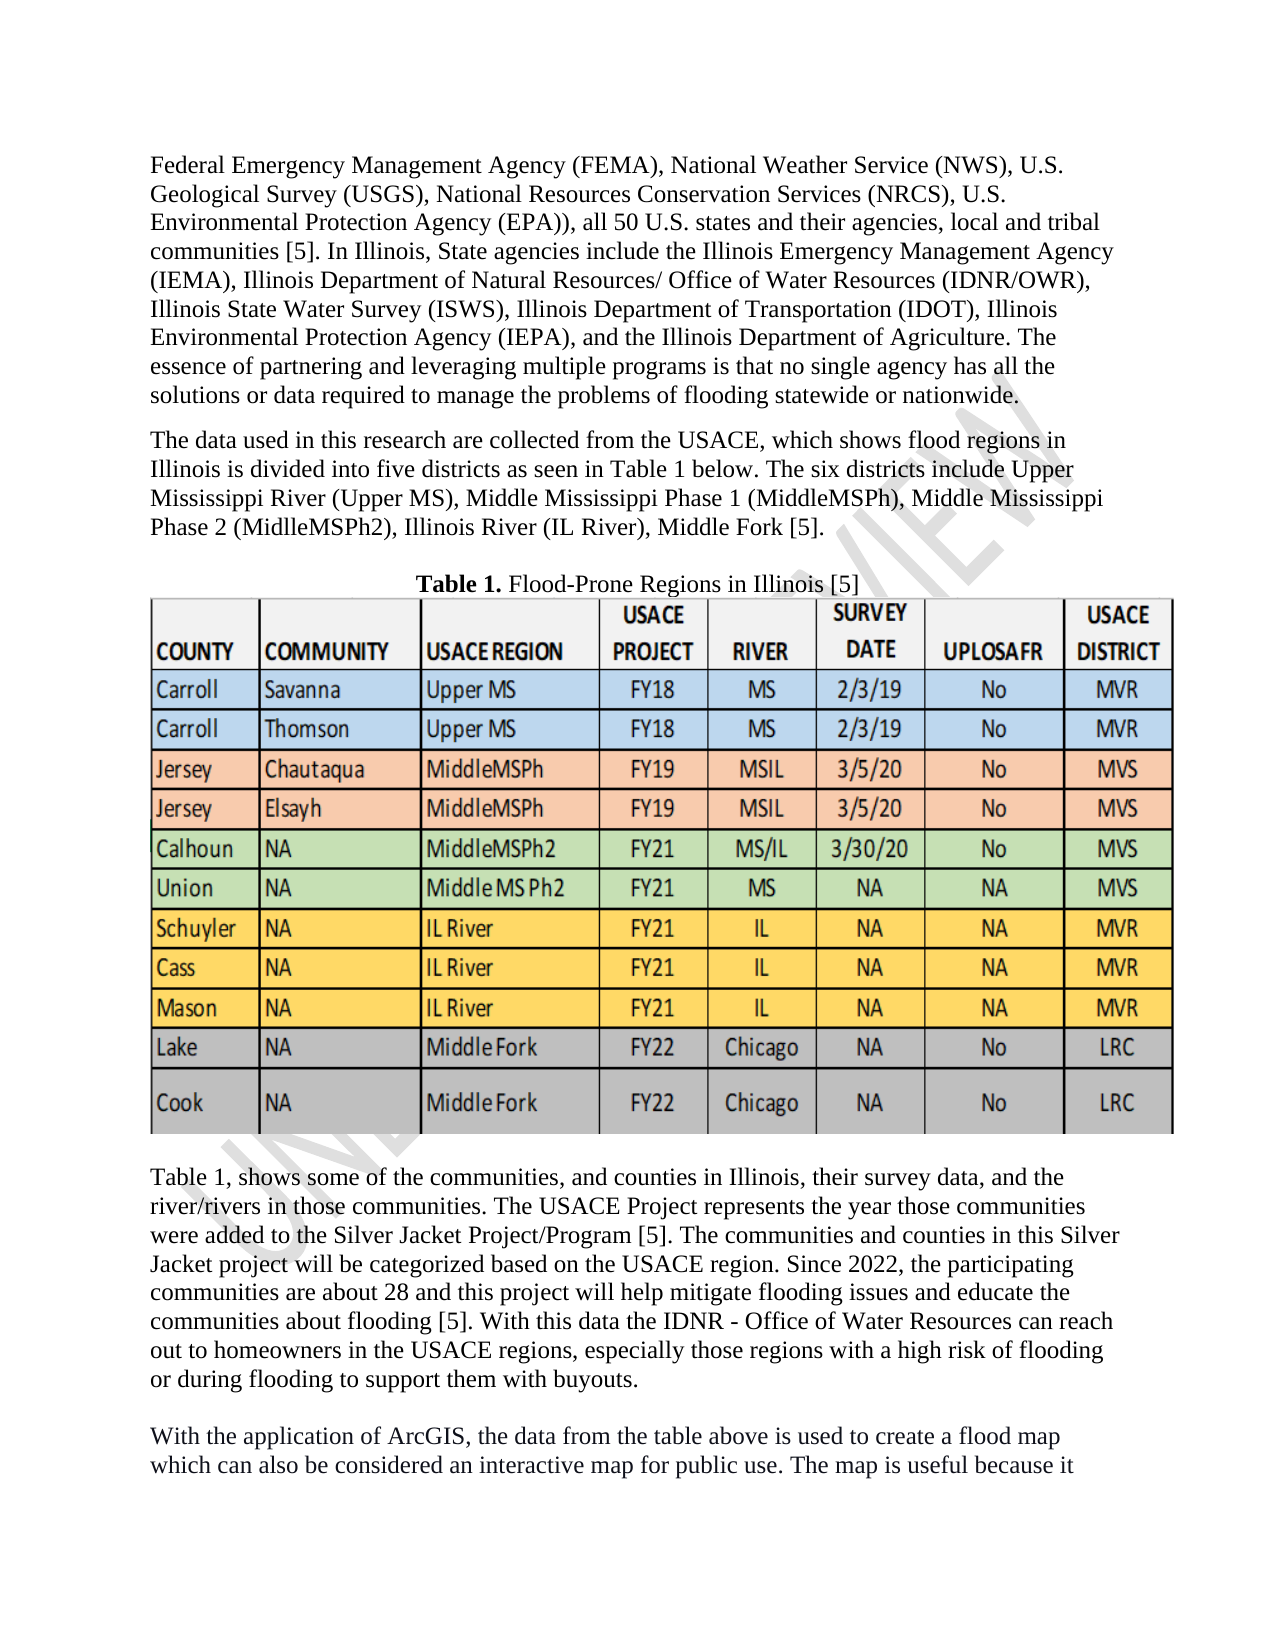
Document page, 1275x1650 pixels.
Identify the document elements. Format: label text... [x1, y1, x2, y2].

text Table 1, shows some of the communities, and counties in Illinois, their survey data, and the river/rivers in those communities. The USACE Project represents the year those communities were added to the Silver Jacket Project/Program [5]. The communities and counties in this Silver Jacket project will be categorized based on the USACE region. Since 2022, the participating communities are about 28 and this project will help mitigate flooding issues and educate the communities about flooding [5]. With this data the IDNR - Office of Water Resources can reach out to homeowners in the USACE regions, especially those regions with a high risk of flooding or during flooding to support them with buyouts. [150, 1162, 1125, 1392]
text The data used in this research are collected from the USACE, which shows flood regions in Illinois is divided into five districts as seen in Table 1 below. The six districts include Upper Mississippi River (Upper MS), Middle Mississippi Phase 1 (MiddleMSPh), Middle Mississippi Phase 2 (MidlleMSPh2), Illinois River (IL River), Middle Fork [5]. [150, 425, 1125, 540]
picture [150, 597, 1174, 1134]
text Table 1. Flood-Prone Regions in Illinois [5] [150, 569, 1125, 597]
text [150, 150, 1125, 409]
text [150, 1421, 1125, 1479]
